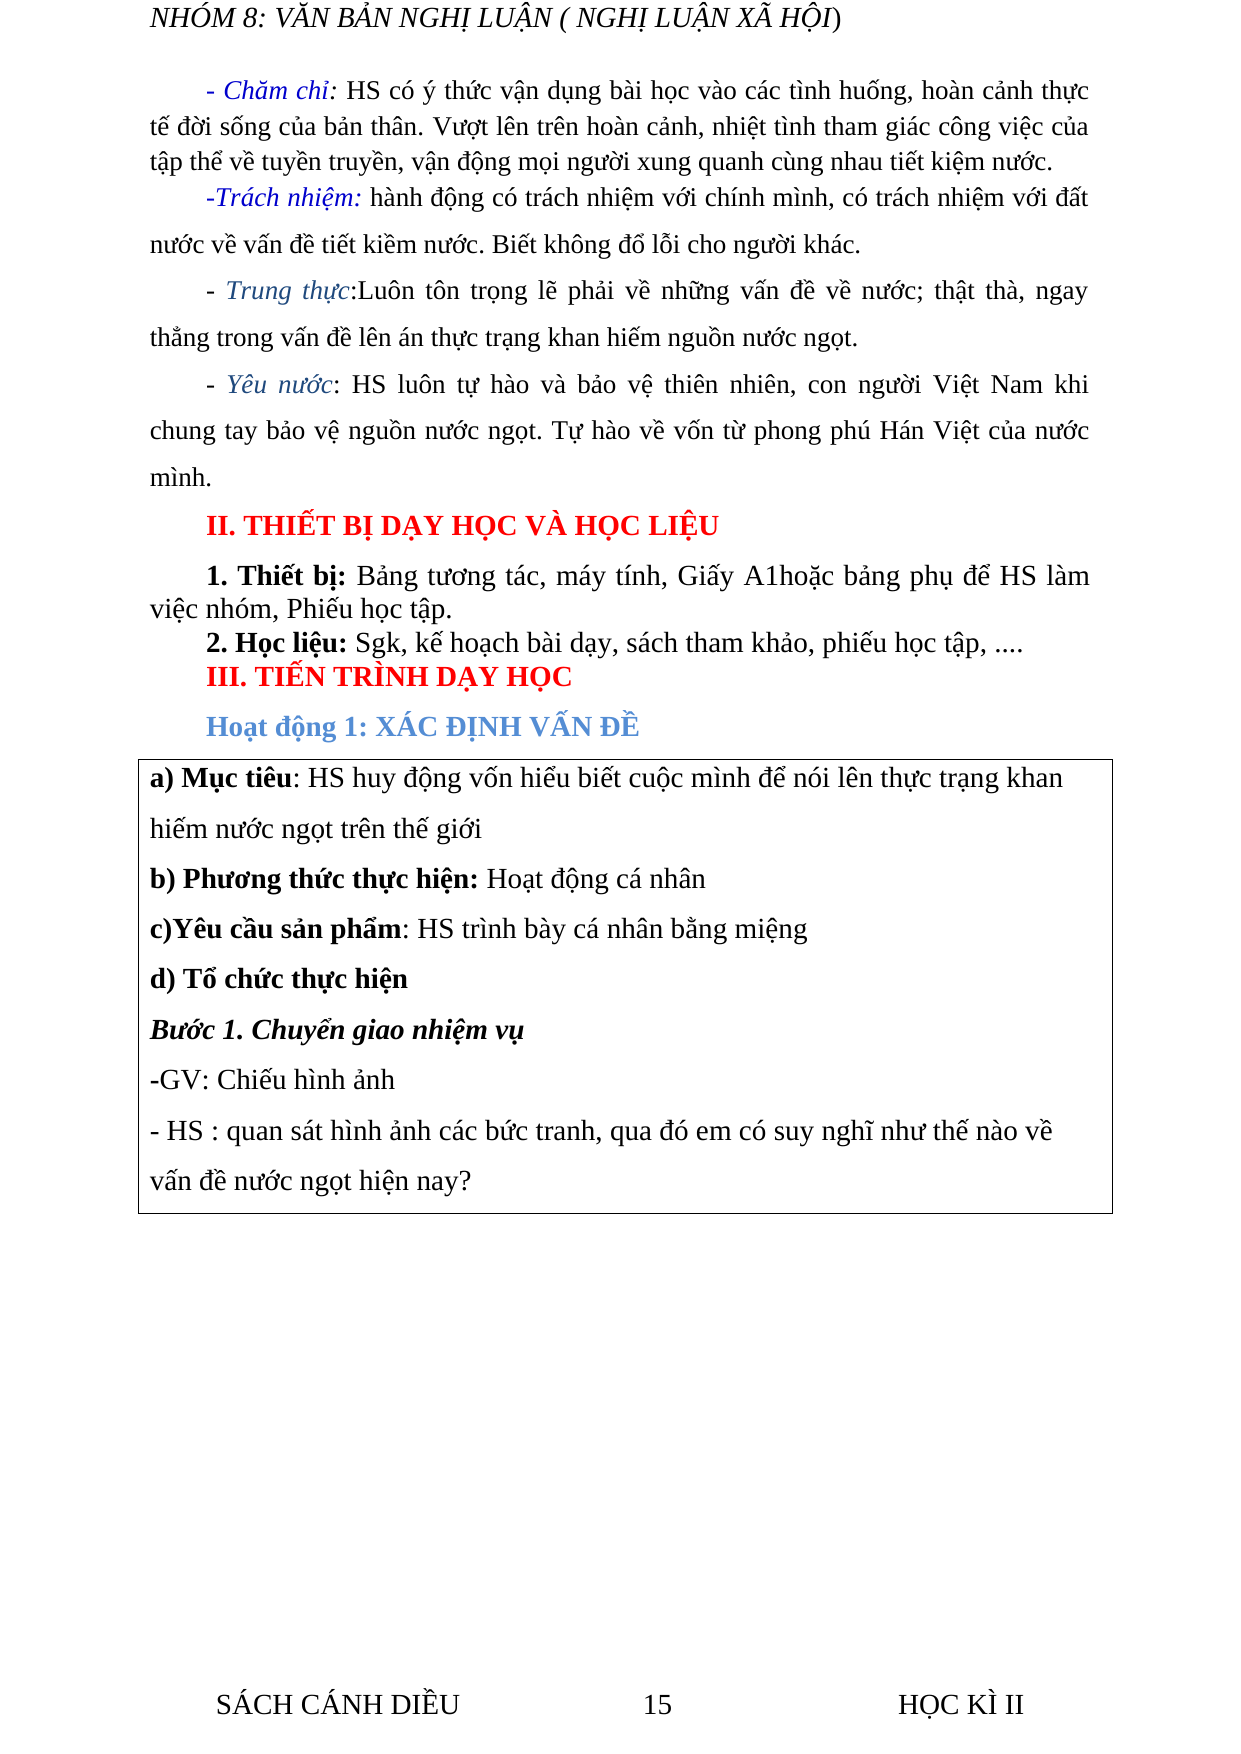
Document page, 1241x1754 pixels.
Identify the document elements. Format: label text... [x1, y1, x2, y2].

text Hoạt động 1: XÁC ĐỊNH VẤN ĐỀ [149, 709, 1090, 743]
table_header a) Mục tiêu: HS huy động vốn hiểu biết cuộc mình để nói lên thực trạng khan hiếm nước ngọt trên thế giới b) Phương thức thực hiện: Hoạt động cá nhân c)Yêu cầu sản phẩm: HS trình bày cá nhân bằng miệng d) Tổ chức thực hiện Bước 1. Chuyển giao nhiệm vụ -GV: Chiếu hình ảnh - HS : quan sát hình ảnh các bức tranh, qua đó em có suy nghĩ như thế nào về vấn đề nước ngọt hiện nay? Bước 2: Thực hiện nhiệm vụ học tập - Học sinh làm việc cá nhân, suy nghĩ, trả lời theo quan điểm cá nhân. Bước 3: Báo cáo kết quả và thảo luận - Học sinh lần lượt trình bày các câu trả lời. - Giáo viên: Quan sát, theo dõi quá trình học sinh thực hiện, gợi ý nếu cần Bước 4: Đánh giá kết quả thực hiện nhiệm vụ - Học sinh nhận xét, bổ sung, đánh giá - Giáo viên nhận xét, đánh giá -GV: Nếu như ngày 5/6 hàng năm là ngày môi trường thế giới thì ngày 22/3 hàng năm chính là ngày nước thế giới. Đến năm 2021, ngày nước thế giới đã lấy chủ đề “ giá trị của nước” nhấn mạnh ý nghĩa và tầm quan trọng của tài nguyên nước; giá trị của nước về mặt kinh tế, văn hóa và xã hội; giải pháp hiệu quả để bảo vệ nguồn nước trước các áp lực do gia tăng dân số, phát triển công nghiệp, nông nghiệp và biến đổi khí hậu. Và điều đó được thể hiện như thế nào thì chúng ta cùng nhau đi vào tác phẩm ngày hôm nay. [139, 760, 1112, 1213]
text - Yêu nước: HS luôn tự hào và bảo vệ thiên nhiên, con người Việt Nam khi chung tay bảo vệ nguồn nước ngọt. Tự hào về vốn từ phong phú Hán Việt của nước mình. [149, 368, 1090, 492]
text II. THIẾT BỊ DẠY HỌC VÀ HỌC LIỆU [149, 508, 1090, 541]
text III. TIẾN TRÌNH DẠY HỌC [149, 659, 1090, 692]
text -Trách nhiệm: hành động có trách nhiệm với chính mình, có trách nhiệm với đất nước về vấn đề tiết kiềm nước. Biết không đổ lỗi cho người khác. [149, 181, 1090, 259]
text - Chăm chỉ: HS có ý thức vận dụng bài học vào các tình huống, hoàn cảnh thực tế đời sống của bản thân. Vượt lên trên hoàn cảnh, nhiệt tình tham giác công việc của tập thể về tuyền truyền, vận động mọi người xung quanh cùng nhau tiết kiệm nước. [149, 74, 1090, 177]
text - Trung thực:Luôn tôn trọng lẽ phải về những vấn đề về nước; thật thà, ngay thẳng trong vấn đề lên án thực trạng khan hiếm nguồn nước ngọt. [149, 274, 1090, 352]
text 2. Học liệu: Sgk, kế hoạch bài dạy, sách tham khảo, phiếu học tập, .... [149, 625, 1090, 659]
text 1. Thiết bị: Bảng tương tác, máy tính, Giấy A1hoặc bảng phụ để HS làm việc nhóm, Phiếu học tập. [149, 558, 1090, 625]
